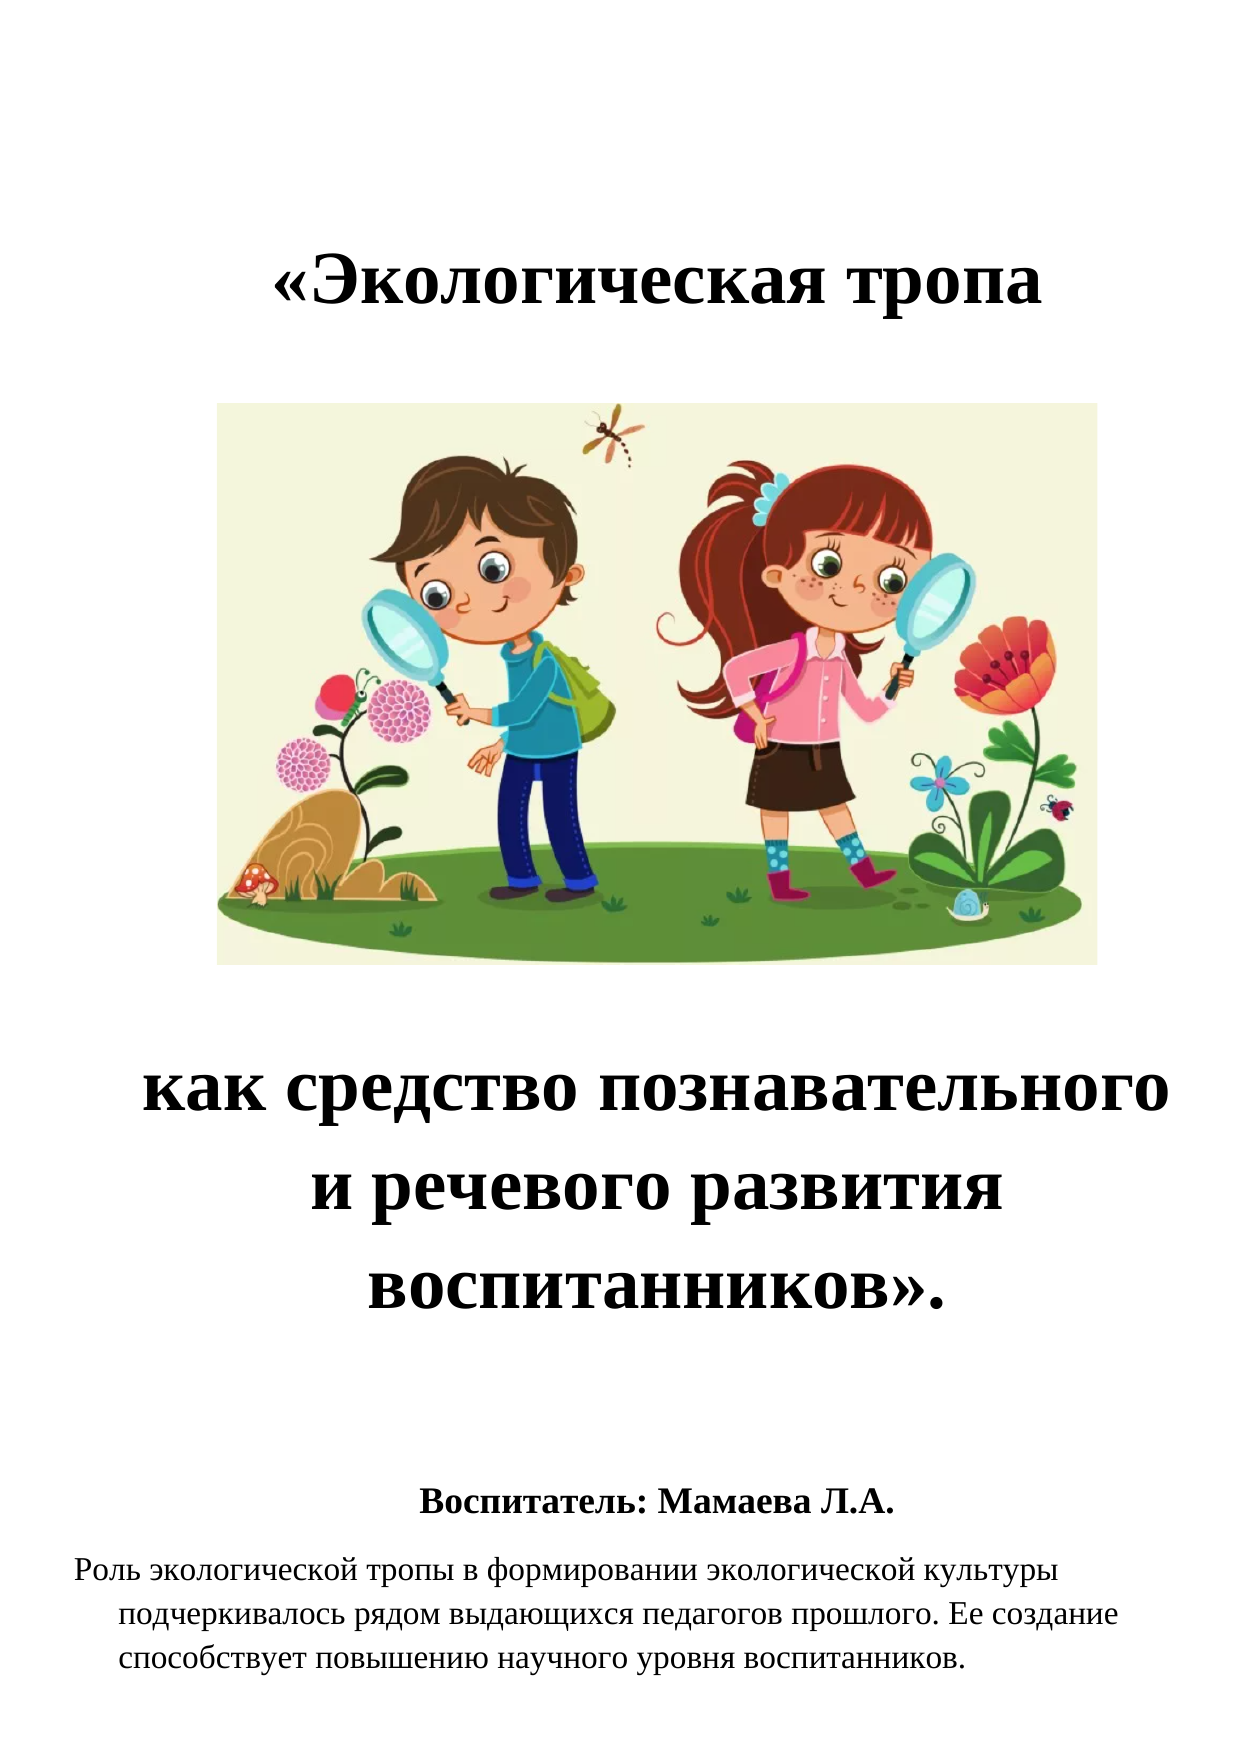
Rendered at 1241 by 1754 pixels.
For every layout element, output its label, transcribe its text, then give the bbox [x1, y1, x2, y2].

text как средство познавательного и речевого развития воспитанников». [118, 1041, 1196, 1325]
text Воспитатель: Мамаева Л.А. [118, 1479, 1196, 1522]
text «Экологическая тропа [118, 233, 1196, 319]
picture [216, 403, 1098, 965]
text Роль экологической тропы в формировании экологической культуры подчеркивалось рядом выдающихся педагогов прошлого. Ее создание способствует повышению научного уровня воспитанников. [74, 1549, 1196, 1676]
